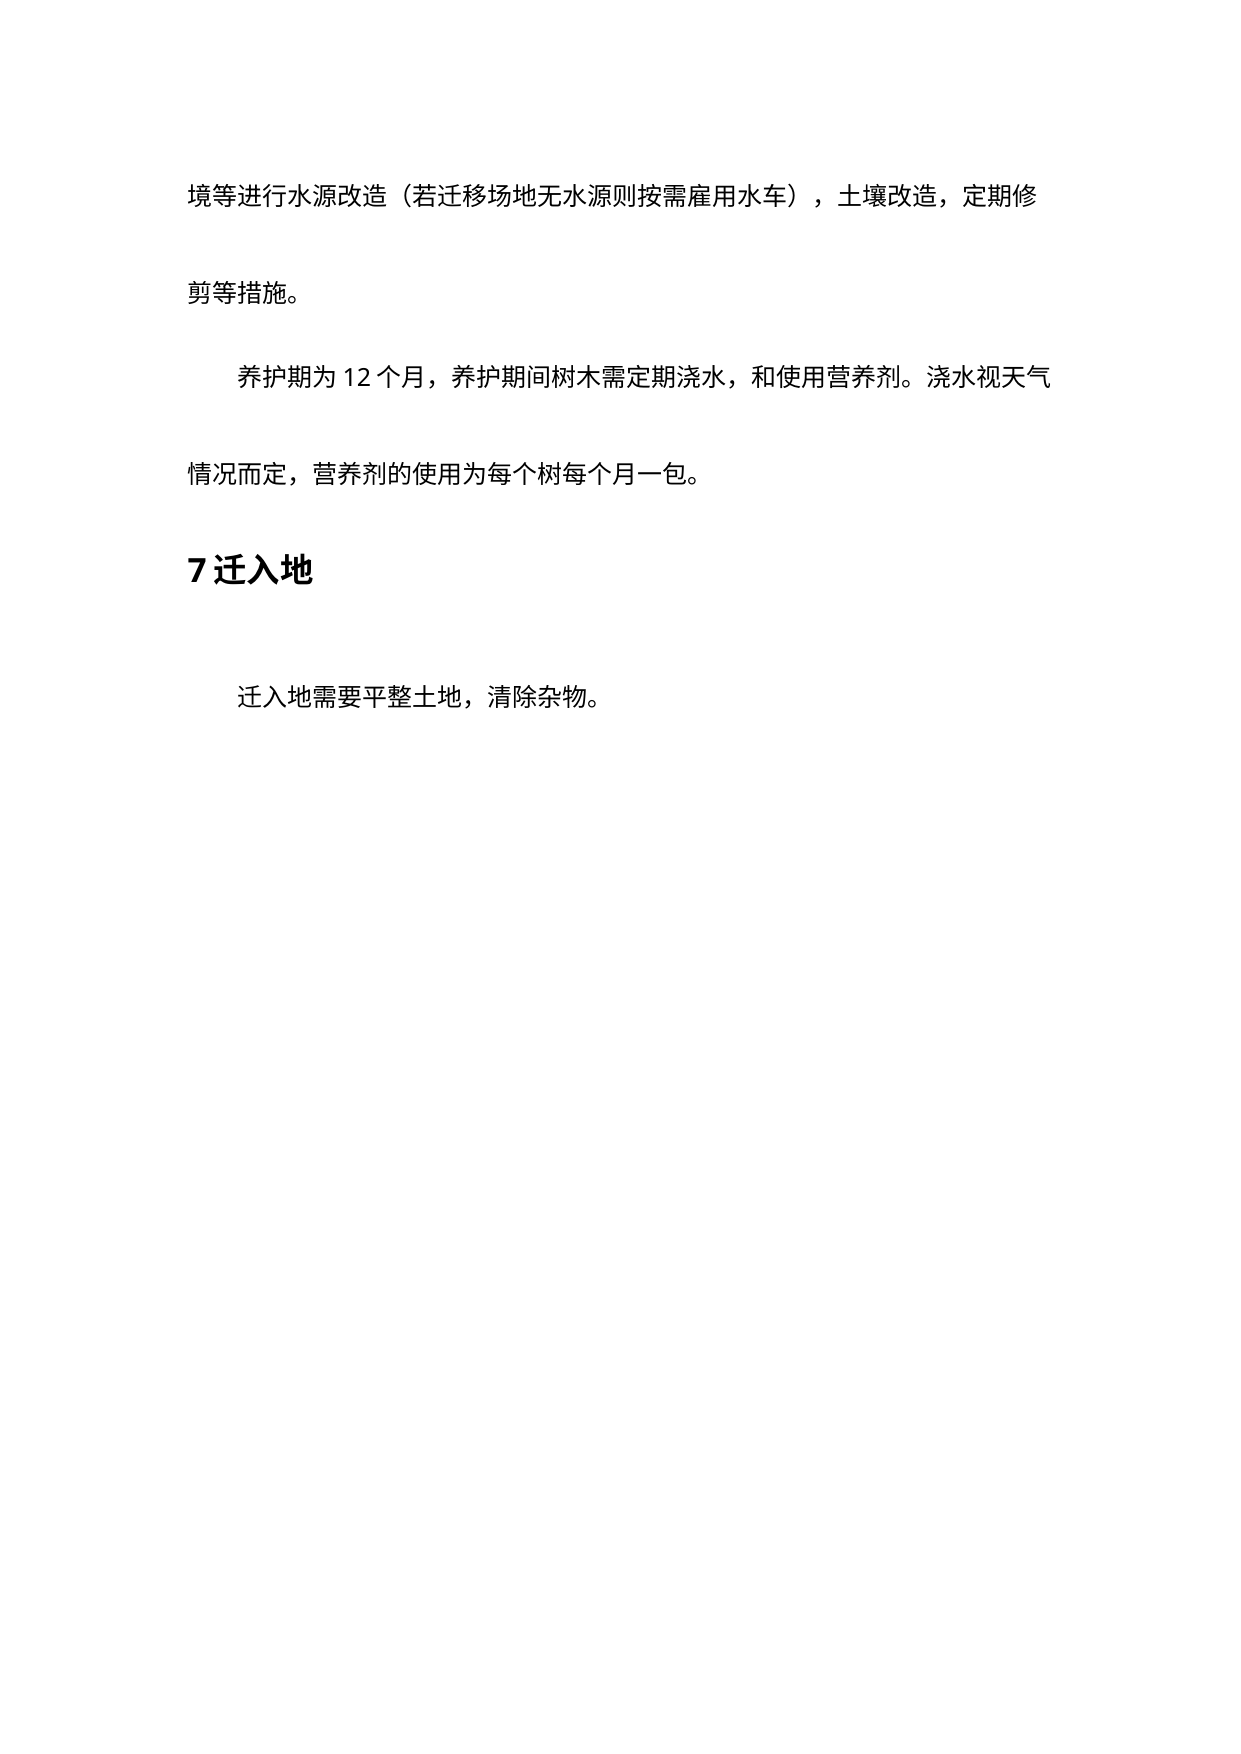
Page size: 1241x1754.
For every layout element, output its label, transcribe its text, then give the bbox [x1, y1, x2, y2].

subtitle 7迁入地 [187, 536, 1053, 601]
text 迁入地需要平整土地，清除杂物。 [187, 663, 1053, 728]
text 养护期为12个月，养护期间树木需定期浇水，和使用营养剂。浇水视天气情况而定，营养剂的使用为每个树每个月一包。 [187, 343, 1053, 505]
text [187, 162, 1053, 324]
